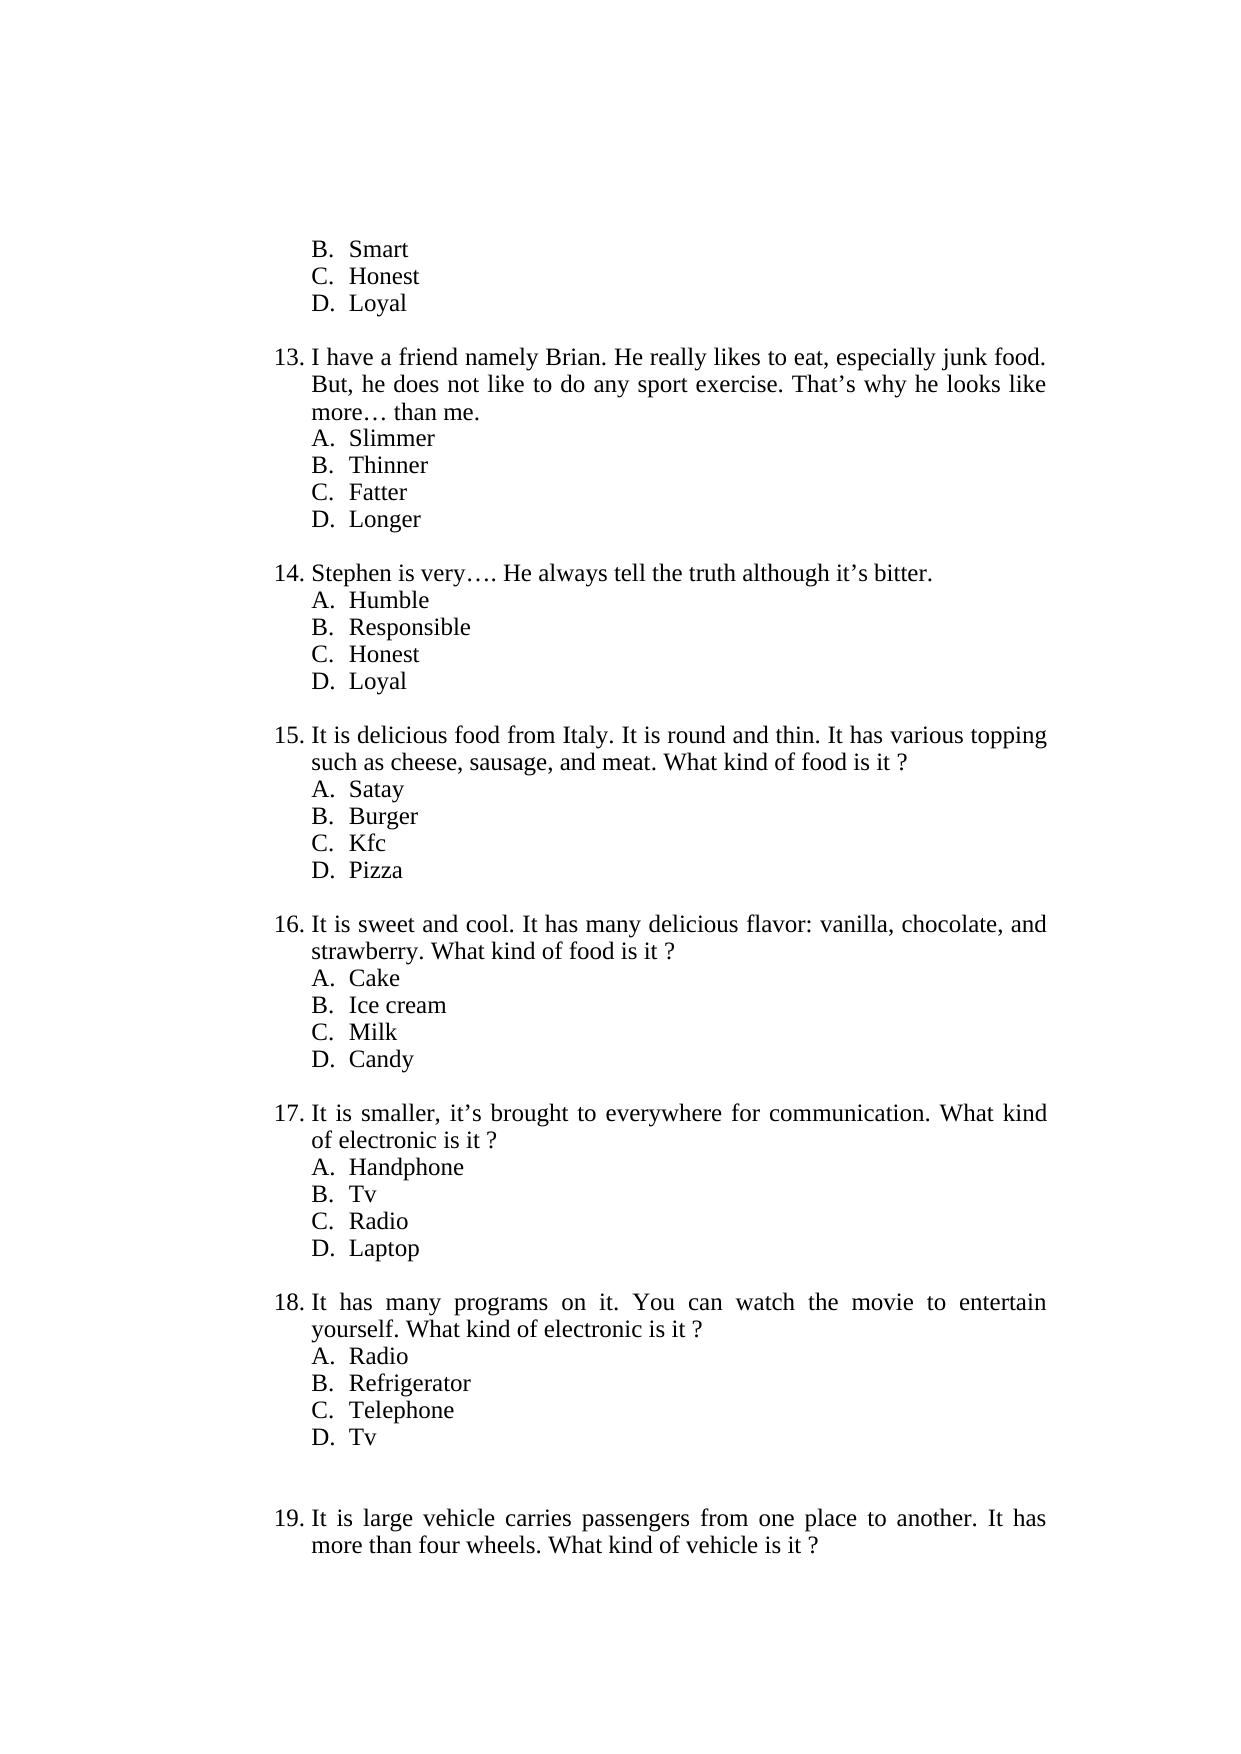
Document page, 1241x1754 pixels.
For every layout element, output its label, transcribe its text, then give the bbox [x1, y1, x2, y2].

list Loyal [311, 290, 1048, 317]
list Honest [311, 263, 1048, 290]
list Milk [311, 1019, 1048, 1046]
list Radio [311, 1208, 1048, 1235]
list Tv [311, 1181, 1048, 1208]
list Smart [311, 236, 1048, 263]
list Handphone [311, 1154, 1048, 1181]
list Telephone [311, 1397, 1048, 1424]
list Burger [311, 803, 1048, 830]
list It is smaller, it’s brought to everywhere for communication. What kind of electronic is it ? [274, 1100, 1048, 1154]
list It is large vehicle carries passengers from one place to another. It has more than four wheels. What kind of vehicle is it ? [274, 1505, 1048, 1559]
list Pizza [311, 857, 1048, 884]
list Kfc [311, 830, 1048, 857]
list I have a friend namely Brian. He really likes to eat, especially junk food. But, he does not like to do any sport exercise. That’s why he looks like more… than me. [274, 344, 1048, 425]
list It is delicious food from Italy. It is round and thin. It has various topping such as cheese, sausage, and meat. What kind of food is it ? [274, 722, 1048, 776]
list Refrigerator [311, 1370, 1048, 1397]
list It is sweet and cool. It has many delicious flavor: vanilla, chocolate, and strawberry. What kind of food is it ? [274, 911, 1048, 965]
list Slimmer [311, 425, 1048, 452]
list Longer [311, 506, 1048, 533]
list Thinner [311, 452, 1048, 479]
list Humble [311, 587, 1048, 614]
list Ice cream [311, 992, 1048, 1019]
list Tv [311, 1424, 1048, 1451]
list Cake [311, 965, 1048, 992]
list Laptop [311, 1235, 1048, 1262]
list Responsible [311, 614, 1048, 641]
list Stephen is very…. He always tell the truth although it’s bitter. [274, 560, 1048, 587]
list Loyal [311, 668, 1048, 695]
list Fatter [311, 479, 1048, 506]
list Radio [311, 1343, 1048, 1370]
list Honest [311, 641, 1048, 668]
list It has many programs on it. You can watch the movie to entertain yourself. What kind of electronic is it ? [274, 1289, 1048, 1343]
list Satay [311, 776, 1048, 803]
list Candy [311, 1046, 1048, 1073]
